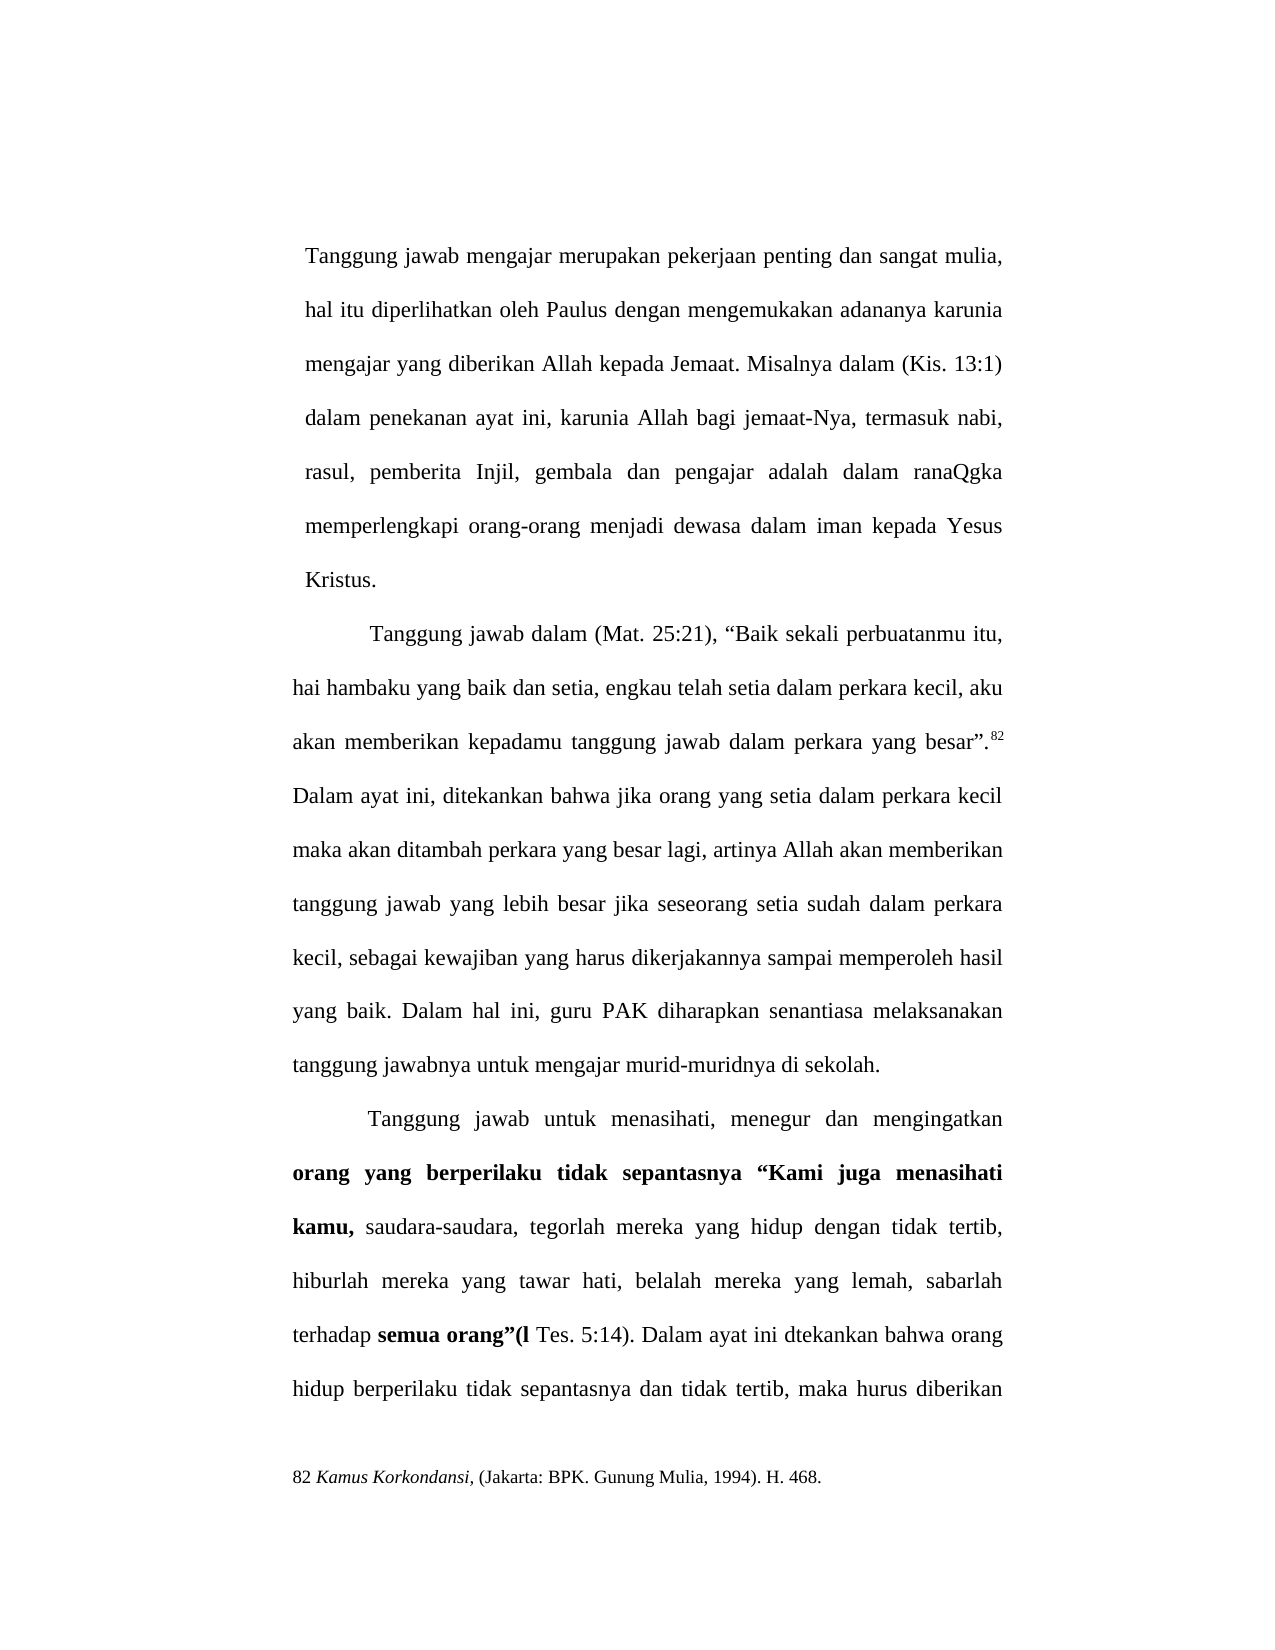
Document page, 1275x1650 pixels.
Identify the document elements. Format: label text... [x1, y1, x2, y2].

text Tanggung jawab dalam (Mat. 25:21), “Baik sekali perbuatanmu itu, hai hambaku yang baik dan setia, engkau telah setia dalam perkara kecil, aku akan memberikan kepadamu tanggung jawab dalam perkara yang besar”. Dalam ayat ini, ditekankan bahwa jika orang yang setia dalam perkara kecil maka akan ditambah perkara yang besar lagi, artinya Allah akan memberikan tanggung jawab yang lebih besar jika seseorang setia sudah dalam perkara kecil, sebagai kewajiban yang harus dikerjakannya sampai memperoleh hasil yang baik. Dalam hal ini, guru PAK diharapkan senantiasa melaksanakan tanggung jawabnya untuk mengajar murid-muridnya di sekolah. [292, 598, 1004, 1084]
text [292, 1084, 1004, 1407]
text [305, 220, 1004, 598]
